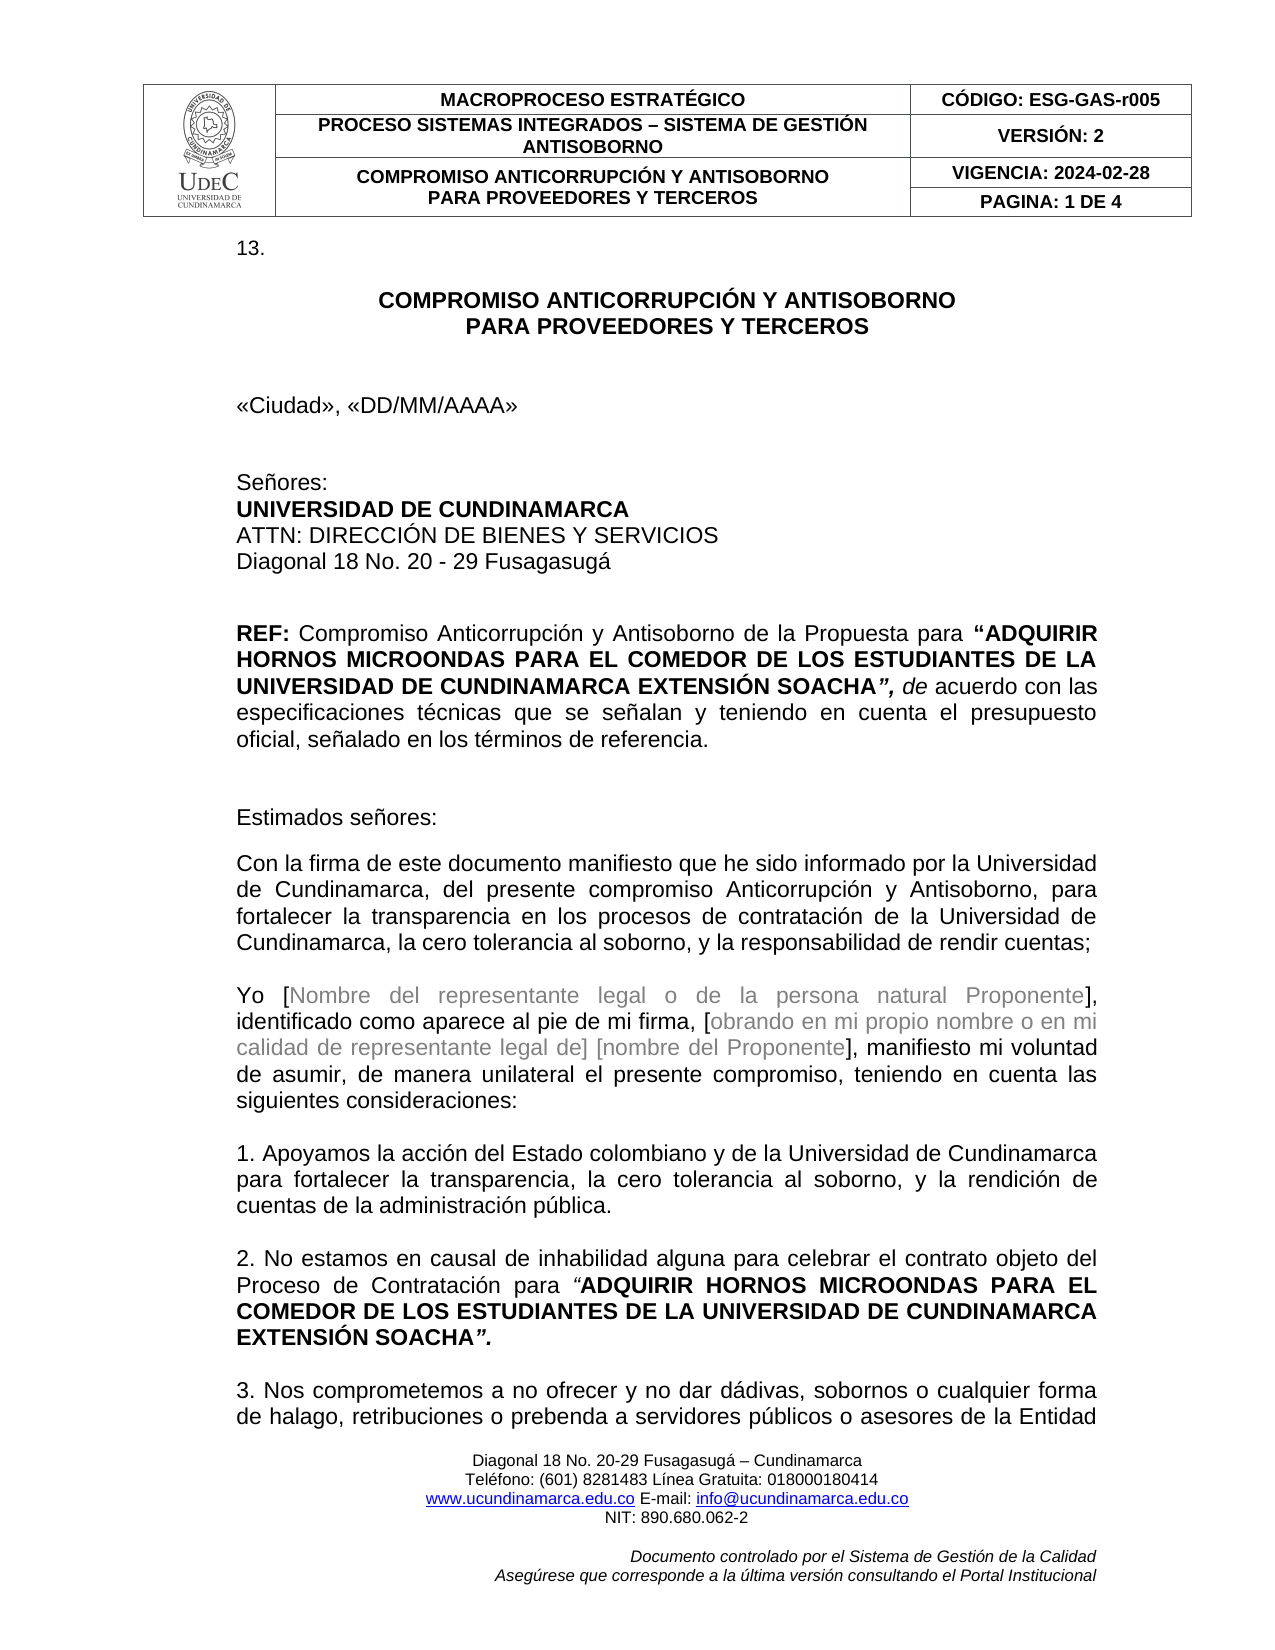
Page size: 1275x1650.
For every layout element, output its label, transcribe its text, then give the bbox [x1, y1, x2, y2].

picture [177, 91, 242, 210]
text Con la firma de este documento manifiesto que he sido informado por la Universidad de Cundinamarca, del presente compromiso Anticorrupción y Antisoborno, para fortalecer la transparencia en los procesos de contratación de la Universidad de Cundinamarca, la cero tolerancia al soborno, y la responsabilidad de rendir cuentas; [236, 850, 1098, 955]
text PARA PROVEEDORES Y TERCEROS [236, 313, 1098, 339]
text ATTN: DIRECCIÓN DE BIENES Y SERVICIOS [236, 522, 1098, 548]
text «Ciudad», «DD/MM/AAAA» [236, 392, 1098, 418]
text UNIVERSIDAD DE CUNDINAMARCA [236, 496, 1098, 522]
text 1. Apoyamos la acción del Estado colombiano y de la Universidad de Cundinamarca para fortalecer la transparencia, la cero tolerancia al soborno, y la rendición de cuentas de la administración pública. [236, 1140, 1098, 1219]
text 2. No estamos en causal de inhabilidad alguna para celebrar el contrato objeto del Proceso de Contratación para “ADQUIRIR HORNOS MICROONDAS PARA EL COMEDOR DE LOS ESTUDIANTES DE LA UNIVERSIDAD DE CUNDINAMARCA EXTENSIÓN SOACHA”. [236, 1245, 1098, 1351]
text REF: Compromiso Anticorrupción y Antisoborno de la Propuesta para “ADQUIRIR HORNOS MICROONDAS PARA EL COMEDOR DE LOS ESTUDIANTES DE LA UNIVERSIDAD DE CUNDINAMARCA EXTENSIÓN SOACHA”, de acuerdo con las especificaciones técnicas que se señalan y teniendo en cuenta el presupuesto oficial, señalado en los términos de referencia. [236, 620, 1098, 752]
text 13. [236, 236, 1098, 260]
text COMPROMISO ANTICORRUPCIÓN Y ANTISOBORNO [236, 287, 1098, 313]
text Señores: [236, 469, 1098, 496]
text Estimados señores: [236, 804, 1098, 831]
text Yo [Nombre del representante legal o de la persona natural Proponente], identificado como aparece al pie de mi firma, [obrando en mi propio nombre o en mi calidad de representante legal de] [nombre del Proponente], manifiesto mi voluntad de asumir, de manera unilateral el presente compromiso, teniendo en cuenta las siguientes consideraciones: [236, 982, 1098, 1113]
text Diagonal 18 No. 20 - 29 Fusagasugá [236, 548, 1098, 574]
